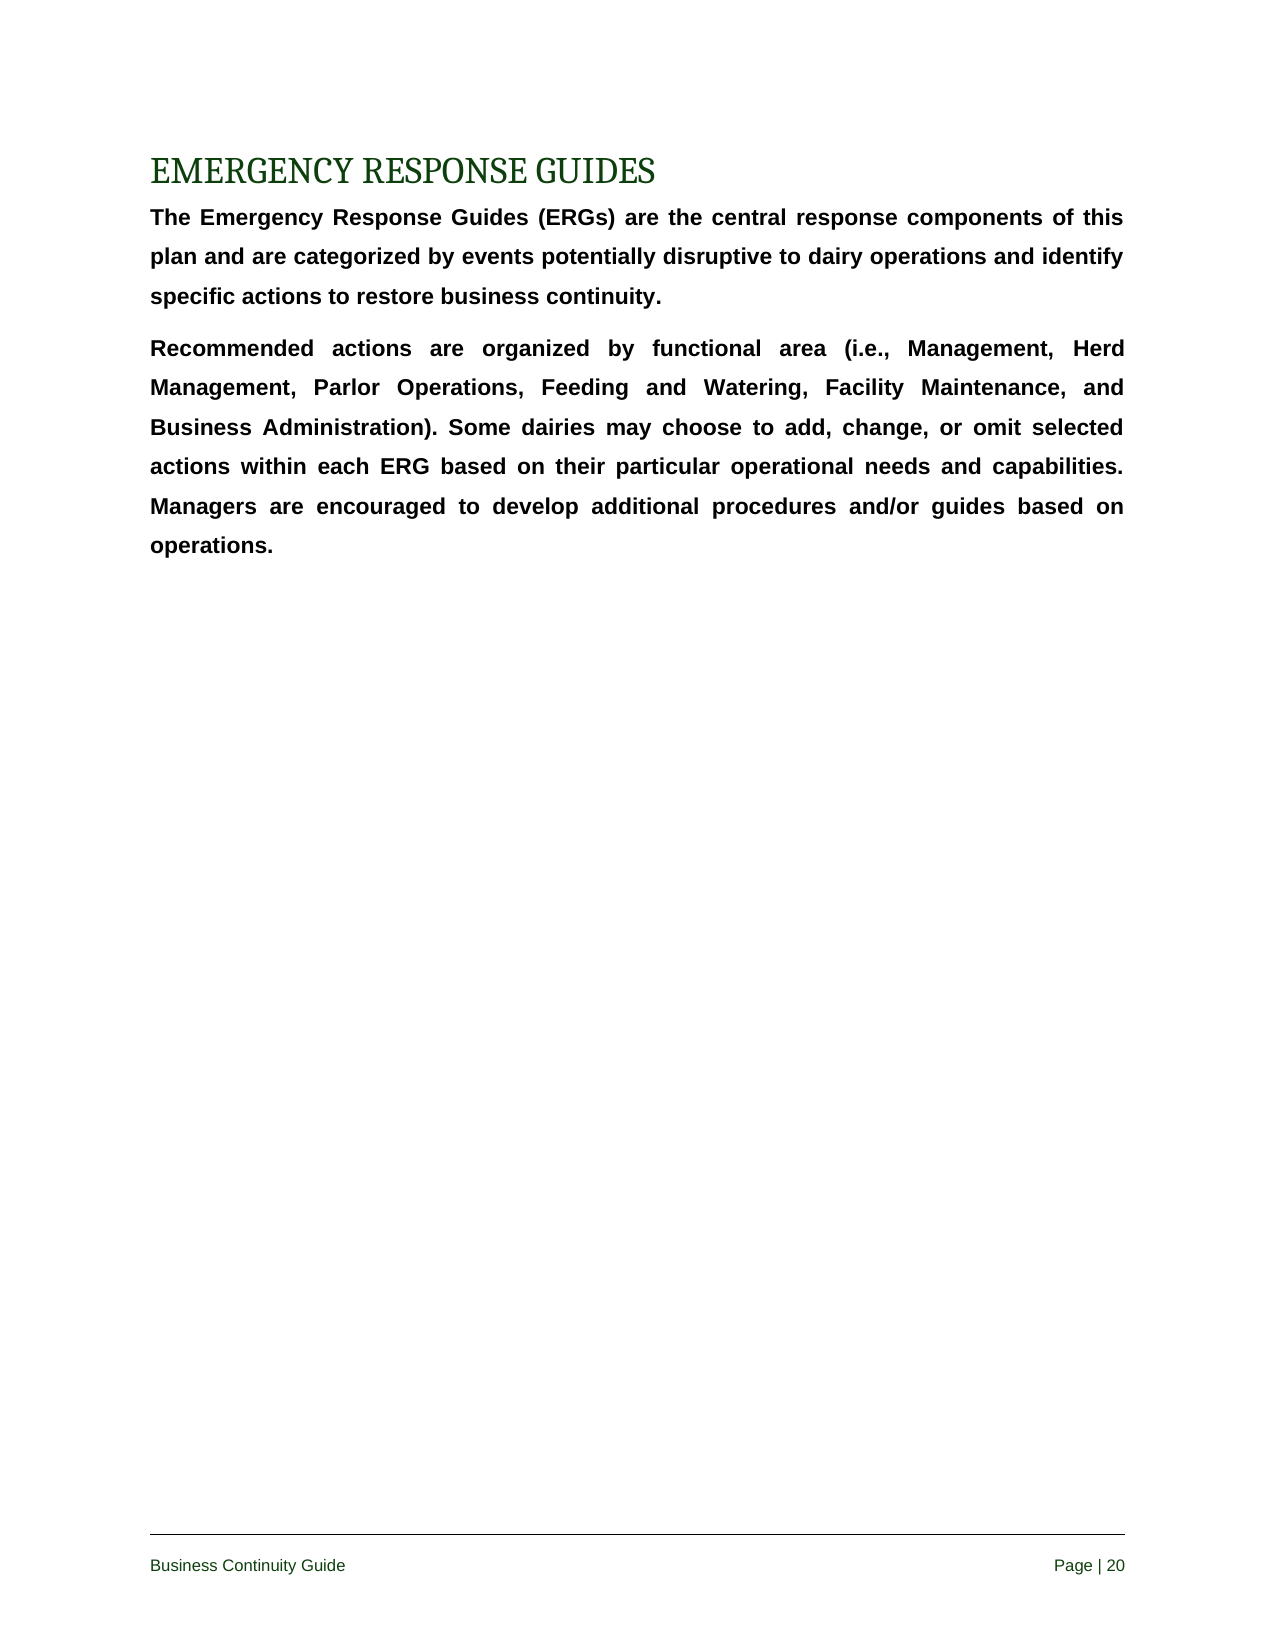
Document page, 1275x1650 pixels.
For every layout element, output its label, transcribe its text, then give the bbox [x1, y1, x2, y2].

text Recommended actions are organized by functional area (i.e., Management, Herd Management, Parlor Operations, Feeding and Watering, Facility Maintenance, and Business Administration). Some dairies may choose to add, change, or omit selected actions within each ERG based on their particular operational needs and capabilities. Managers are encouraged to develop additional procedures and/or guides based on operations. [150, 335, 1125, 558]
text The Emergency Response Guides (ERGs) are the central response components of this plan and are categorized by events potentially disruptive to dairy operations and identify specific actions to restore business continuity. [150, 204, 1125, 309]
subtitle Emergency Response Guides [150, 150, 1125, 193]
